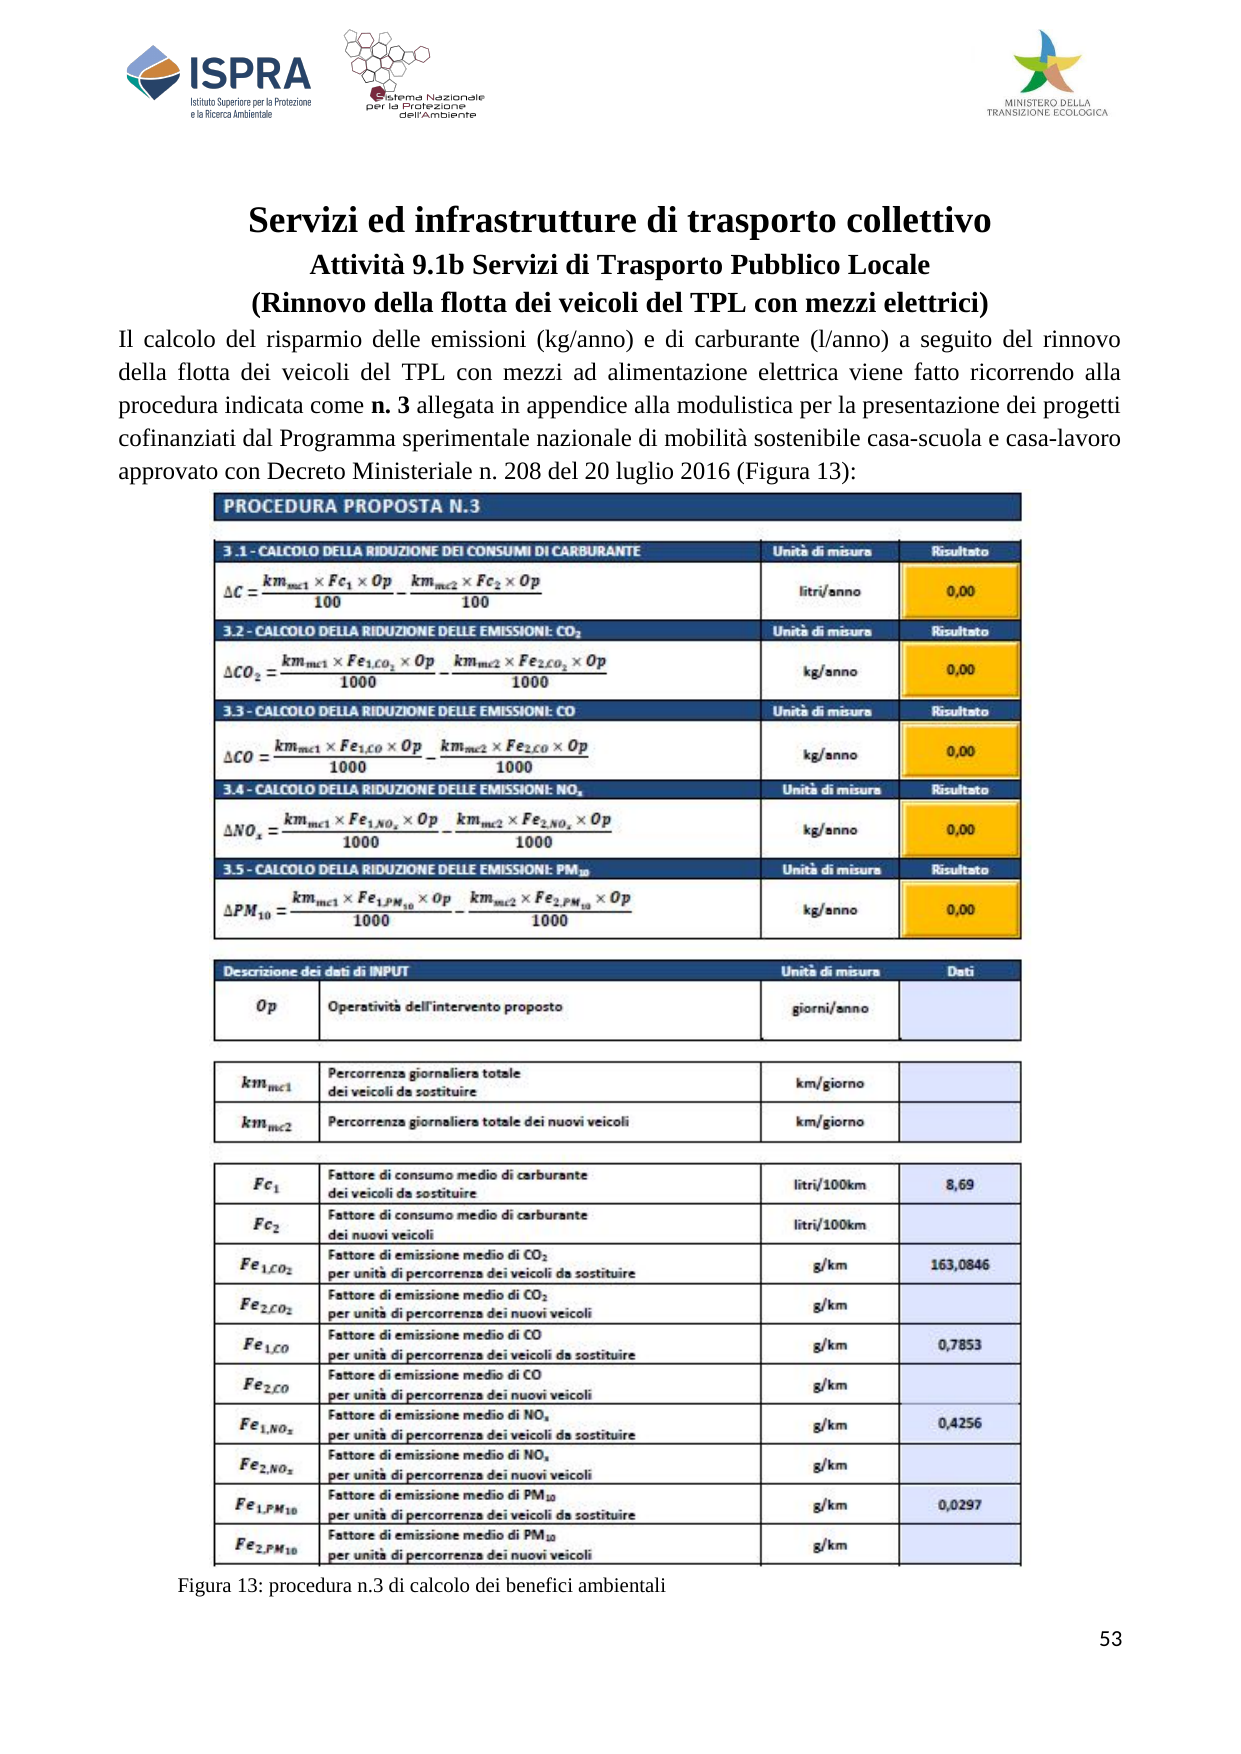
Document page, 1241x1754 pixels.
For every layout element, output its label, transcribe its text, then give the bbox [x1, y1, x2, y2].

picture [970, 29, 1123, 118]
text Figura 13: procedura n.3 di calcolo dei benefici ambientali [177, 1573, 1122, 1597]
text Servizi ed infrastrutture di trasporto collettivo [118, 197, 1122, 240]
subtitle Attività 9.1b Servizi di Trasporto Pubblico Locale [118, 247, 1122, 280]
text Il calcolo del risparmio delle emissioni (kg/anno) e di carburante (l/anno) a seguito del rinnovo della flotta dei veicoli del TPL con mezzi ad alimentazione elettrica viene fatto ricorrendo alla procedura indicata come n. 3 allegata in appendice alla modulistica per la presentazione dei progetti cofinanziati dal Programma sperimentale nazionale di mobilità sostenibile casa-scuola e casa-lavoro approvato con Decreto Ministeriale n. 208 del 20 luglio 2016 (Figura 13): [118, 324, 1122, 485]
subtitle (Rinnovo della flotta dei veicoli del TPL con mezzi elettrici) [118, 285, 1122, 319]
picture [209, 489, 1032, 1570]
picture [126, 29, 485, 118]
